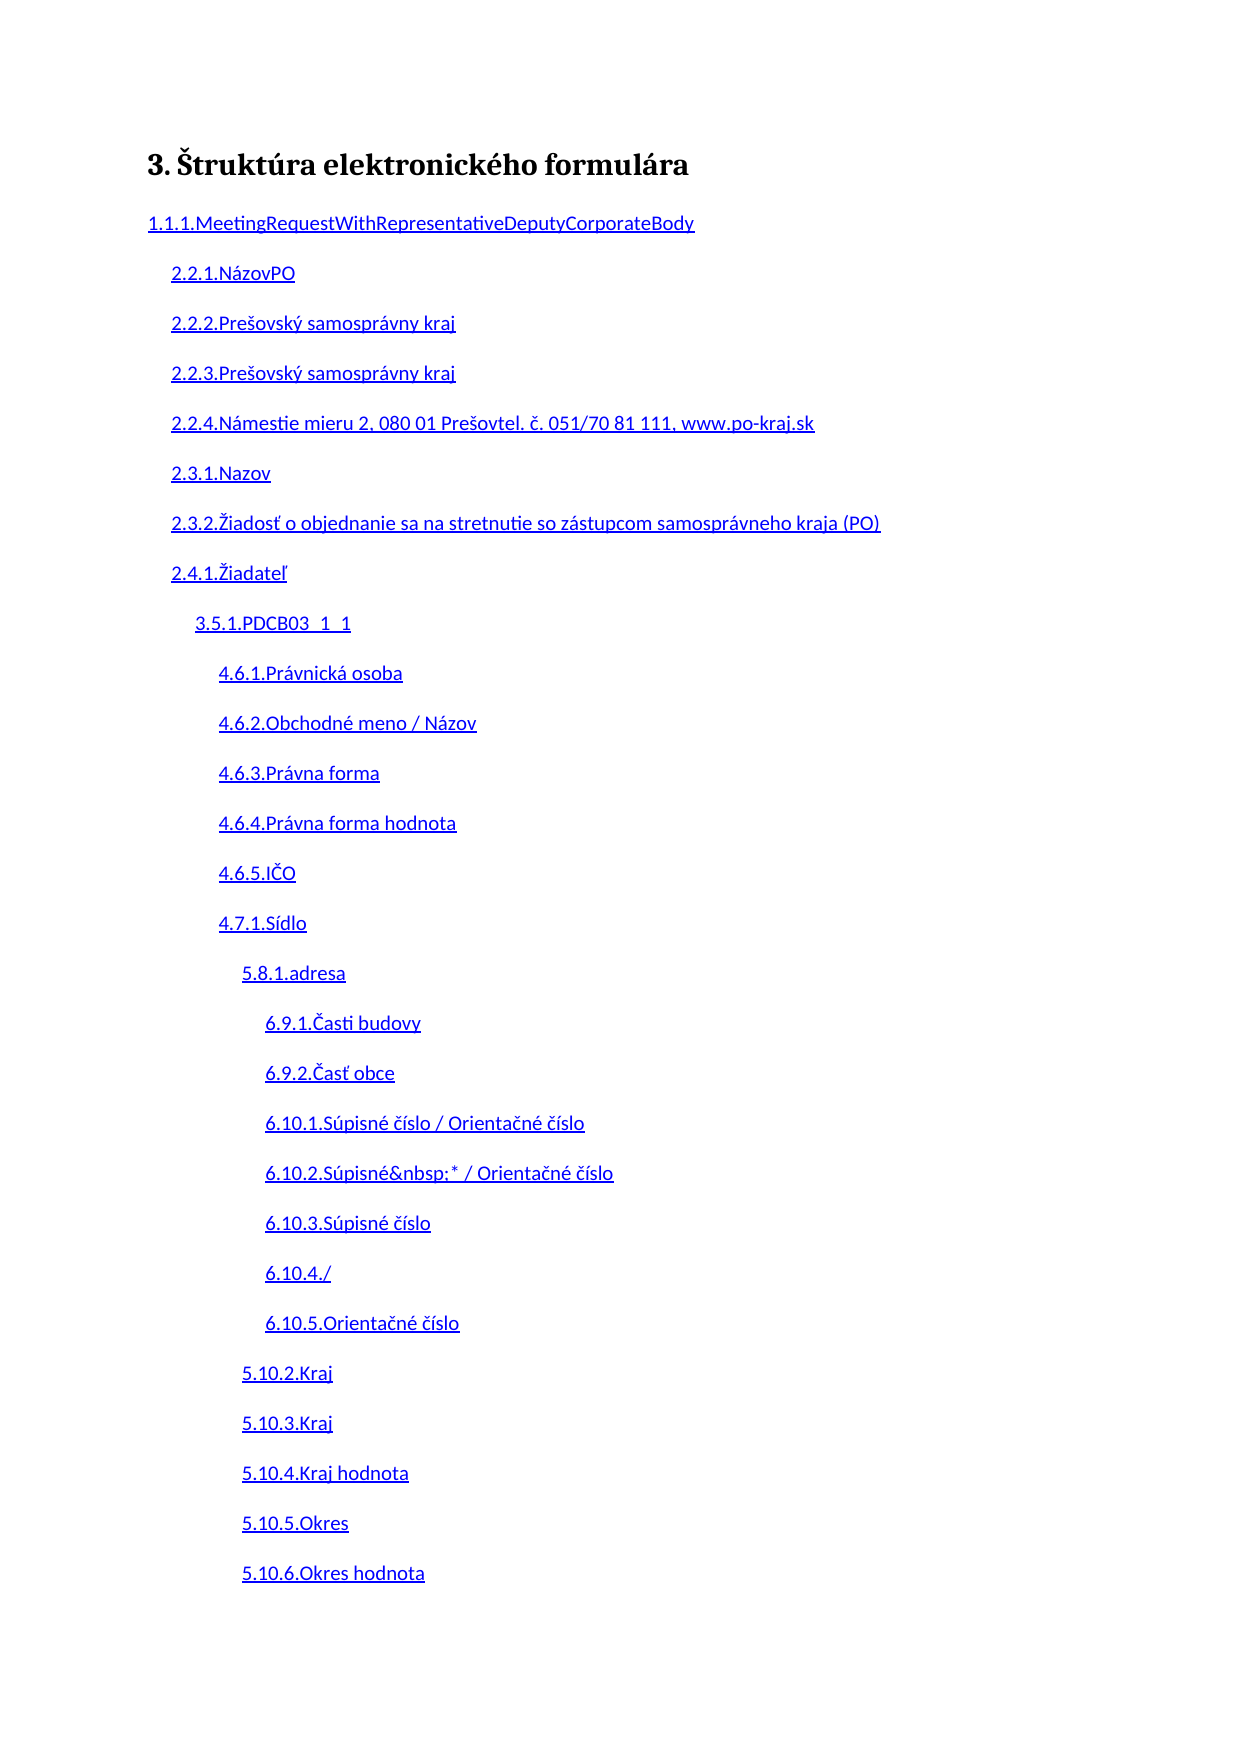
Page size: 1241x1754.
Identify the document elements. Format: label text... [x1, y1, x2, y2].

text 4.6.4.Právna forma hodnota [148, 810, 1093, 835]
text 5.10.4.Kraj hodnota [148, 1460, 1093, 1485]
text 5.8.1.adresa [148, 960, 1093, 985]
text 2.4.1.Žiadateľ [148, 560, 1093, 585]
text 6.9.1.Časti budovy [148, 1010, 1093, 1035]
text 1.1.1.MeetingRequestWithRepresentativeDeputyCorporateBody [148, 210, 1093, 235]
text 6.10.2.Súpisné&nbsp;* / Orientačné číslo [148, 1160, 1093, 1185]
text 4.6.5.IČO [148, 860, 1093, 885]
text 2.2.1.NázovPO [148, 260, 1093, 285]
text 5.10.3.Kraj [148, 1410, 1093, 1435]
text 4.6.3.Právna forma [148, 760, 1093, 785]
text 5.10.2.Kraj [148, 1360, 1093, 1385]
text 4.7.1.Sídlo [148, 910, 1093, 935]
subtitle 3. Štruktúra elektronického formulára [148, 148, 1093, 183]
text 6.10.3.Súpisné číslo [148, 1210, 1093, 1235]
text 5.10.5.Okres [148, 1510, 1093, 1535]
text 2.2.3.Prešovský samosprávny kraj [148, 360, 1093, 385]
text 2.3.2.Žiadosť o objednanie sa na stretnutie so zástupcom samosprávneho kraja (PO) [148, 510, 1093, 535]
text 2.2.2.Prešovský samosprávny kraj [148, 310, 1093, 335]
text 6.10.5.Orientačné číslo [148, 1310, 1093, 1335]
text 5.10.6.Okres hodnota [148, 1560, 1093, 1585]
text 4.6.2.Obchodné meno / Názov [148, 710, 1093, 735]
text 6.9.2.Časť obce [148, 1060, 1093, 1085]
text 2.2.4.Námestie mieru 2, 080 01 Prešovtel. č. 051/70 81 111, www.po-kraj.sk [148, 410, 1093, 435]
text 6.10.1.Súpisné číslo / Orientačné číslo [148, 1110, 1093, 1135]
text 4.6.1.Právnická osoba [148, 660, 1093, 685]
text 2.3.1.Nazov [148, 460, 1093, 485]
text 3.5.1.PDCB03_1_1 [148, 610, 1093, 635]
text 6.10.4./ [148, 1260, 1093, 1285]
